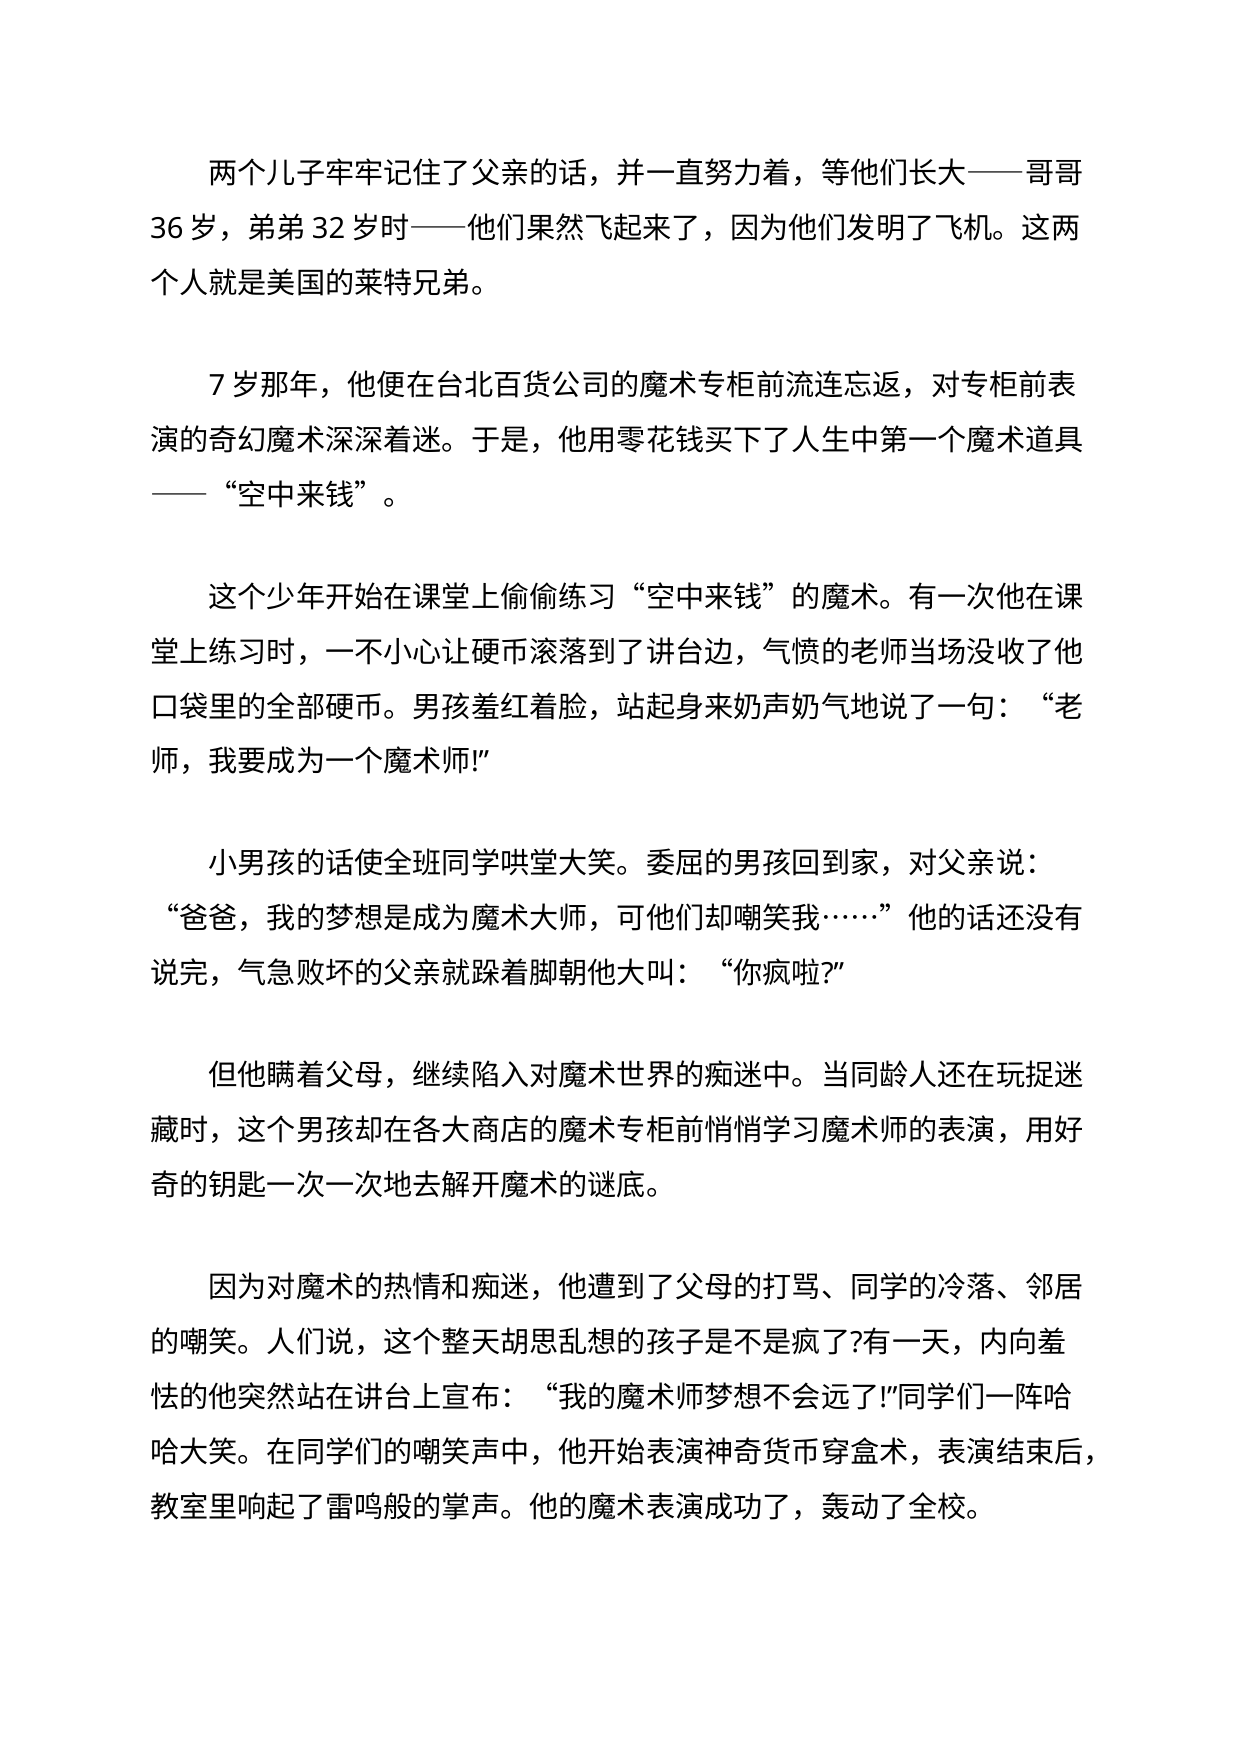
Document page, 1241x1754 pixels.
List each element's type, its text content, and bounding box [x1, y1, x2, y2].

text 小男孩的话使全班同学哄堂大笑。委屈的男孩回到家，对父亲说：“爸爸，我的梦想是成为魔术大师，可他们却嘲笑我……”他的话还没有说完，气急败坏的父亲就跺着脚朝他大叫：“你疯啦?” [150, 840, 1090, 992]
text 这个少年开始在课堂上偷偷练习“空中来钱”的魔术。有一次他在课堂上练习时，一不小心让硬币滚落到了讲台边，气愤的老师当场没收了他口袋里的全部硬币。男孩羞红着脸，站起身来奶声奶气地说了一句：“老师，我要成为一个魔术师!” [150, 573, 1090, 780]
text 7岁那年，他便在台北百货公司的魔术专柜前流连忘返，对专柜前表演的奇幻魔术深深着迷。于是，他用零花钱买下了人生中第一个魔术道具——“空中来钱”。 [150, 362, 1090, 514]
text 但他瞒着父母，继续陷入对魔术世界的痴迷中。当同龄人还在玩捉迷藏时，这个男孩却在各大商店的魔术专柜前悄悄学习魔术师的表演，用好奇的钥匙一次一次地去解开魔术的谜底。 [150, 1052, 1090, 1204]
text 因为对魔术的热情和痴迷，他遭到了父母的打骂、同学的冷落、邻居的嘲笑。人们说，这个整天胡思乱想的孩子是不是疯了?有一天，内向羞怯的他突然站在讲台上宣布：“我的魔术师梦想不会远了!”同学们一阵哈哈大笑。在同学们的嘲笑声中，他开始表演神奇货币穿盒术，表演结束后，教室里响起了雷鸣般的掌声。他的魔术表演成功了，轰动了全校。 [150, 1263, 1090, 1525]
text 两个儿子牢牢记住了父亲的话，并一直努力着，等他们长大——哥哥36岁，弟弟32岁时——他们果然飞起来了，因为他们发明了飞机。这两个人就是美国的莱特兄弟。 [150, 150, 1090, 302]
